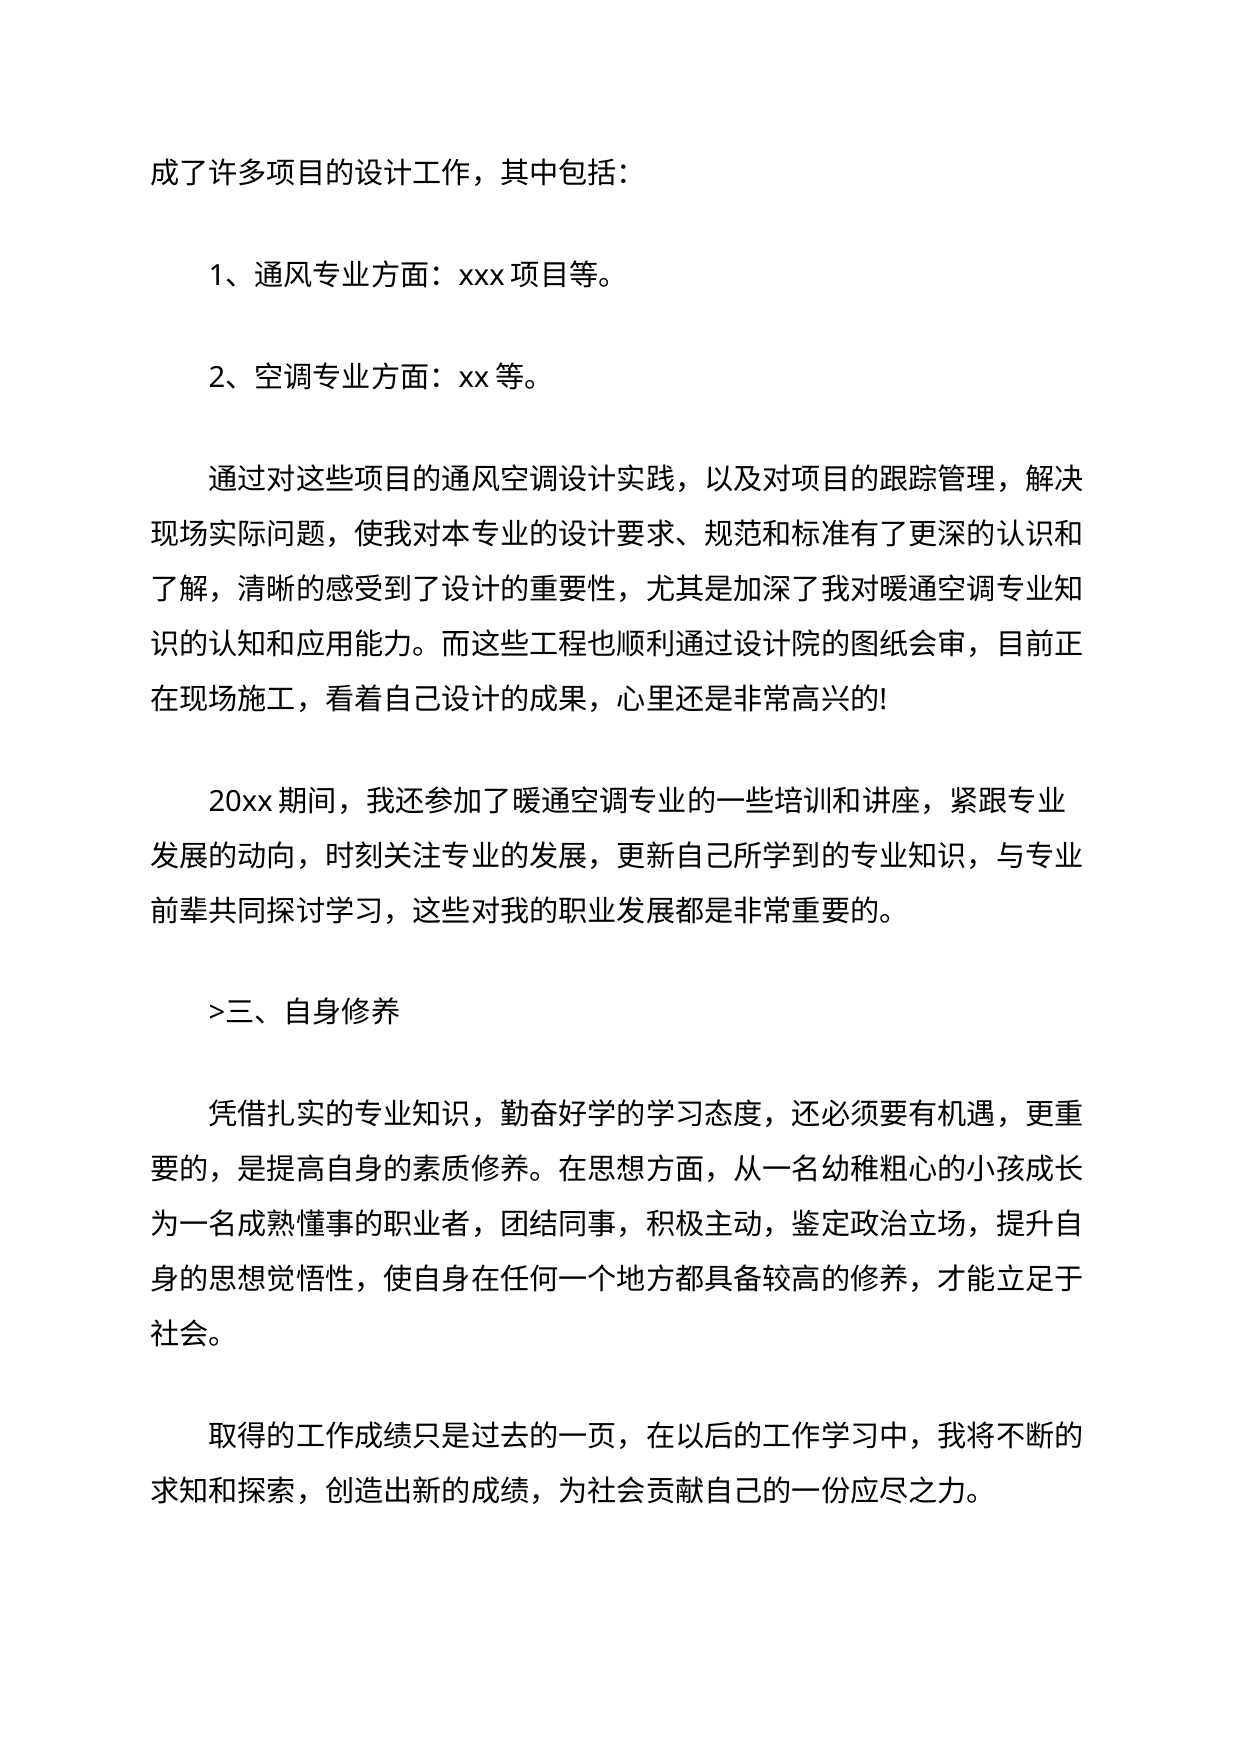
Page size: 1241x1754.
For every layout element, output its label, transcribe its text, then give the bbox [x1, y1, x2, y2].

text 1、通风专业方面：xxx项目等。 [150, 252, 1090, 294]
text 通过对这些项目的通风空调设计实践，以及对项目的跟踪管理，解决现场实际问题，使我对本专业的设计要求、规范和标准有了更深的认识和了解，清晰的感受到了设计的重要性，尤其是加深了我对暖通空调专业知识的认知和应用能力。而这些工程也顺利通过设计院的图纸会审，目前正在现场施工，看着自己设计的成果，心里还是非常高兴的! [150, 456, 1090, 718]
text >三、自身修养 [150, 989, 1090, 1031]
text 20xx期间，我还参加了暖通空调专业的一些培训和讲座，紧跟专业发展的动向，时刻关注专业的发展，更新自己所学到的专业知识，与专业前辈共同探讨学习，这些对我的职业发展都是非常重要的。 [150, 777, 1090, 929]
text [150, 150, 1090, 192]
text 2、空调专业方面：xx等。 [150, 354, 1090, 396]
text 凭借扎实的专业知识，勤奋好学的学习态度，还必须要有机遇，更重要的，是提高自身的素质修养。在思想方面，从一名幼稚粗心的小孩成长为一名成熟懂事的职业者，团结同事，积极主动，鉴定政治立场，提升自身的思想觉悟性，使自身在任何一个地方都具备较高的修养，才能立足于社会。 [150, 1091, 1090, 1353]
text 取得的工作成绩只是过去的一页，在以后的工作学习中，我将不断的求知和探索，创造出新的成绩，为社会贡献自己的一份应尽之力。 [150, 1412, 1090, 1509]
